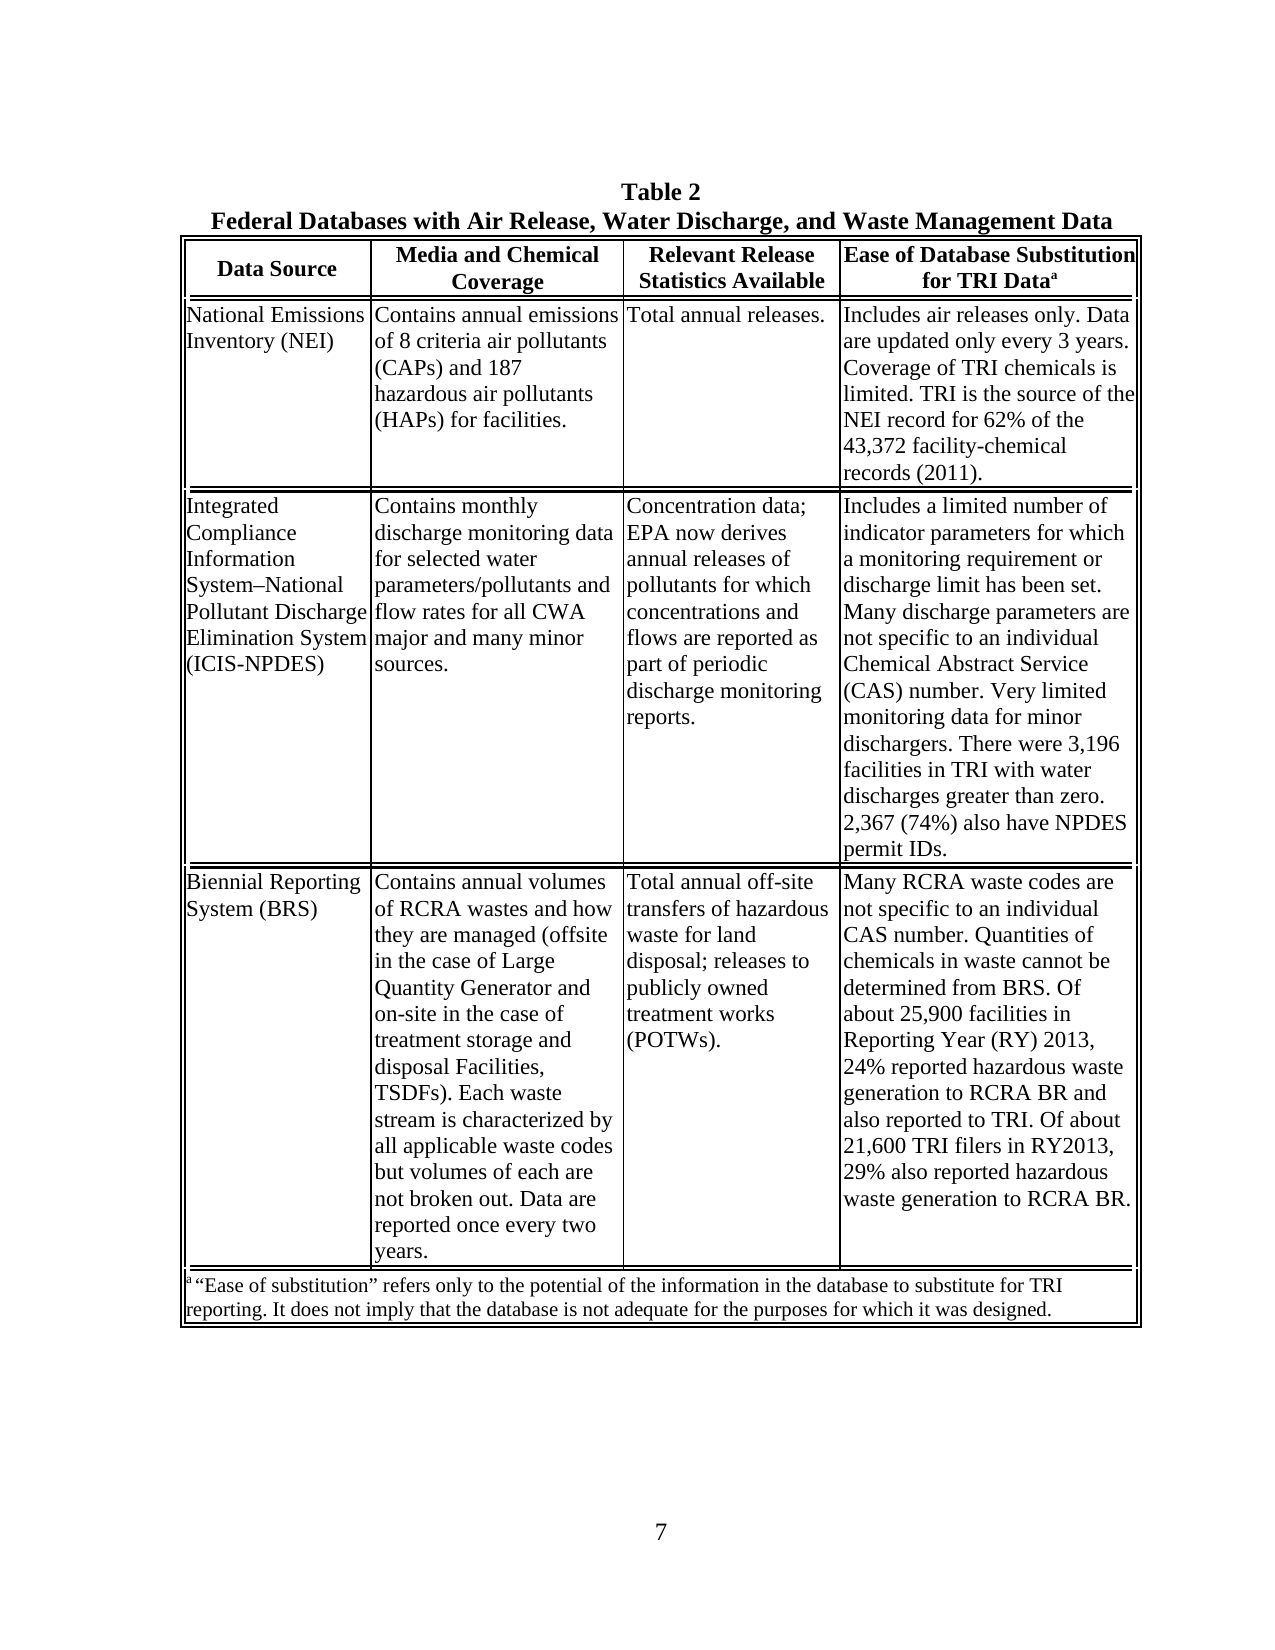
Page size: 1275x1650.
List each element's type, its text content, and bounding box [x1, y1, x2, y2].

table_cell Total annual off-site transfers of hazardous waste for land disposal; releases to publicly owned treatment works (POTWs). [624, 869, 839, 1264]
table_header Data Source [186, 241, 370, 294]
table_header Relevant Release Statistics Available [624, 241, 839, 294]
table_cell National Emissions Inventory (NEI) [183, 295, 370, 486]
table_cell Integrated Compliance Information System–National Pollutant Discharge Elimination System (ICIS-NPDES) [183, 486, 370, 862]
table_cell Contains annual volumes of RCRA wastes and how they are managed (offsite in the case of Large Quantity Generator and on-site in the case of treatment storage and disposal Facilities, TSDFs). Each waste stream is characterized by all applicable waste codes but volumes of each are not broken out. Data are reported once every two years. [372, 869, 623, 1264]
table_cell Total annual releases. [624, 301, 839, 486]
table_cell Biennial Reporting System (BRS) [183, 862, 370, 1264]
table_cell a “Ease of substitution” refers only to the potential of the information in the database to substitute for TRI reporting. It does not imply that the database is not adequate for the purposes for which it was designed. [183, 1265, 1139, 1322]
table_cell Contains monthly discharge monitoring data for selected water parameters/pollutants and flow rates for all CWA major and many minor sources. [372, 493, 623, 862]
table_cell Concentration data; EPA now derives annual releases of pollutants for which concentrations and flows are reported as part of periodic discharge monitoring reports. [624, 493, 839, 862]
table_cell Many RCRA waste codes are not specific to an individual CAS number. Quantities of chemicals in waste cannot be determined from BRS. Of about 25,900 facilities in Reporting Year (RY) 2013, 24% reported hazardous waste generation to RCRA BR and also reported to TRI. Of about 21,600 TRI filers in RY2013, 29% also reported hazardous waste generation to RCRA BR. [841, 862, 1139, 1264]
table_header Ease of Database Substitution for TRI Dataa [841, 241, 1136, 294]
table_cell Includes air releases only. Data are updated only every 3 years. Coverage of TRI chemicals is limited. TRI is the source of the NEI record for 62% of the 43,372 facility-chemical records (2011). [841, 295, 1139, 486]
table_header Media and Chemical Coverage [372, 241, 623, 294]
text Table 2 [165, 177, 1156, 206]
text Federal Databases with Air Release, Water Discharge, and Waste Management Data [165, 206, 1159, 235]
table_cell Includes a limited number of indicator parameters for which a monitoring requirement or discharge limit has been set. Many discharge parameters are not specific to an individual Chemical Abstract Service (CAS) number. Very limited monitoring data for minor dischargers. There were 3,196 facilities in TRI with water discharges greater than zero. 2,367 (74%) also have NPDES permit IDs. [841, 486, 1139, 862]
table_cell Contains annual emissions of 8 criteria air pollutants (CAPs) and 187 hazardous air pollutants (HAPs) for facilities. [372, 301, 623, 486]
